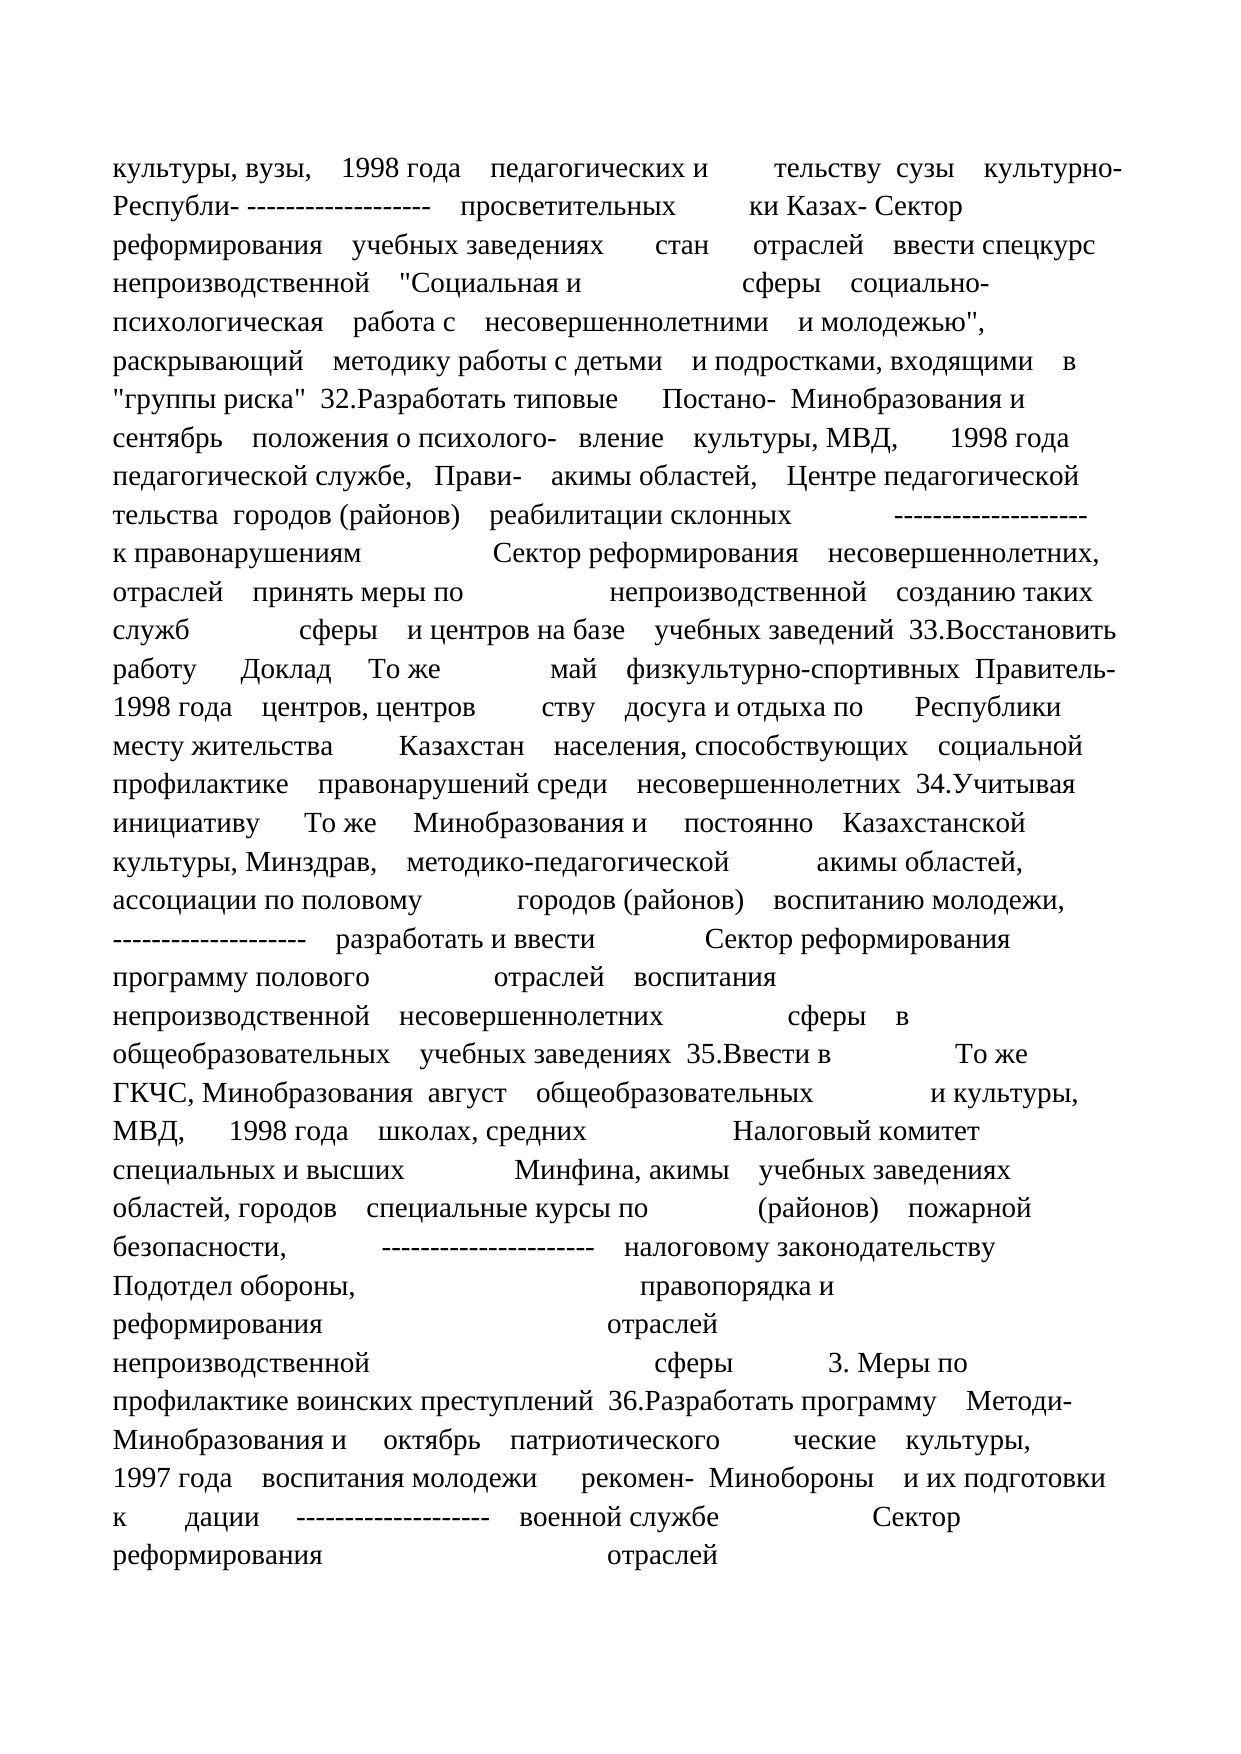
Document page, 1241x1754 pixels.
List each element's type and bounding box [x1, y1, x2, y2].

text [112, 150, 1128, 1571]
